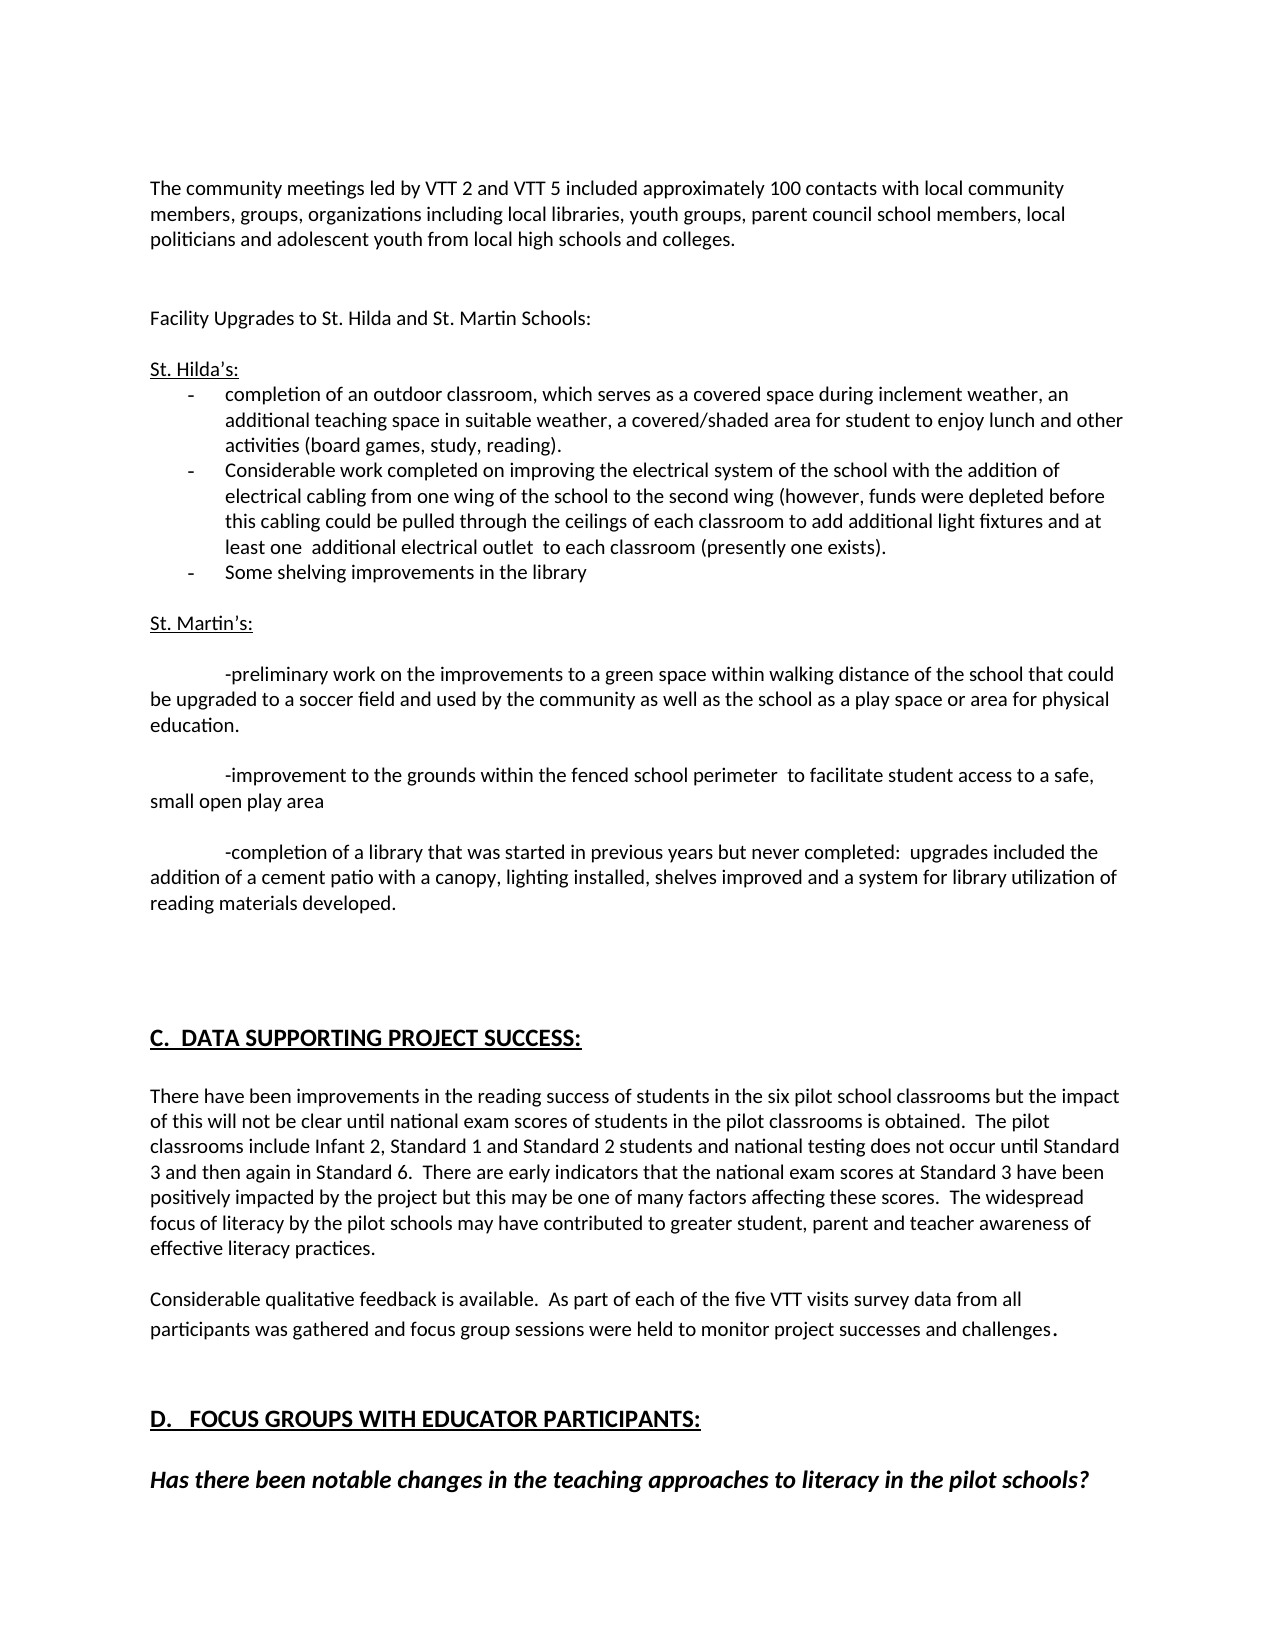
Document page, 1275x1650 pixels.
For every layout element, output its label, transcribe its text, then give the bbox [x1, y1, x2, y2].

text -improvement to the grounds within the fenced school perimeter to facilitate student access to a safe, small open play area [150, 763, 1125, 813]
text There have been improvements in the reading success of students in the six pilot school classrooms but the impact of this will not be clear until national exam scores of students in the pilot classrooms is obtained. The pilot classrooms include Infant 2, Standard 1 and Standard 2 students and national testing does not occur until Standard 3 and then again in Standard 6. There are early indicators that the national exam scores at Standard 3 have been positively impacted by the project but this may be one of many factors affecting these scores. The widespread focus of literacy by the pilot schools may have contributed to greater student, parent and teacher awareness of effective literacy practices. [150, 1083, 1125, 1261]
text Facility Upgrades to St. Hilda and St. Martin Schools: [150, 305, 1125, 331]
text -completion of a library that was started in previous years but never completed: upgrades included the addition of a cement patio with a canopy, lighting installed, shelves improved and a system for library utilization of reading materials developed. [150, 839, 1125, 915]
text St. Martin’s: [150, 610, 1125, 636]
list Considerable work completed on improving the electrical system of the school with the addition of electrical cabling from one wing of the school to the second wing (however, funds were depleted before this cabling could be pulled through the ceilings of each classroom to add additional light fixtures and at least one additional electrical outlet to each classroom (presently one exists). [187, 458, 1125, 559]
text St. Hilda’s: [150, 356, 1125, 381]
text D. FOCUS GROUPS WITH EDUCATOR PARTICIPANTS: [150, 1403, 1125, 1434]
text Has there been notable changes in the teaching approaches to literacy in the pilot schools? [150, 1464, 1125, 1495]
list completion of an outdoor classroom, which serves as a covered space during inclement weather, an additional teaching space in suitable weather, a covered/shaded area for student to enjoy lunch and other activities (board games, study, reading). [187, 381, 1125, 458]
text The community meetings led by VTT 2 and VTT 5 included approximately 100 contacts with local community members, groups, organizations including local libraries, youth groups, parent council school members, local politicians and adolescent youth from local high schools and colleges. [150, 175, 1125, 252]
text -preliminary work on the improvements to a green space within walking distance of the school that could be upgraded to a soccer field and used by the community as well as the school as a play space or area for physical education. [150, 661, 1125, 737]
text Considerable qualitative feedback is available. As part of each of the five VTT visits survey data from all participants was gathered and focus group sessions were held to monitor project successes and challenges. [150, 1286, 1125, 1342]
list Some shelving improvements in the library [187, 559, 1125, 585]
text C. DATA SUPPORTING PROJECT SUCCESS: [150, 1022, 1125, 1052]
